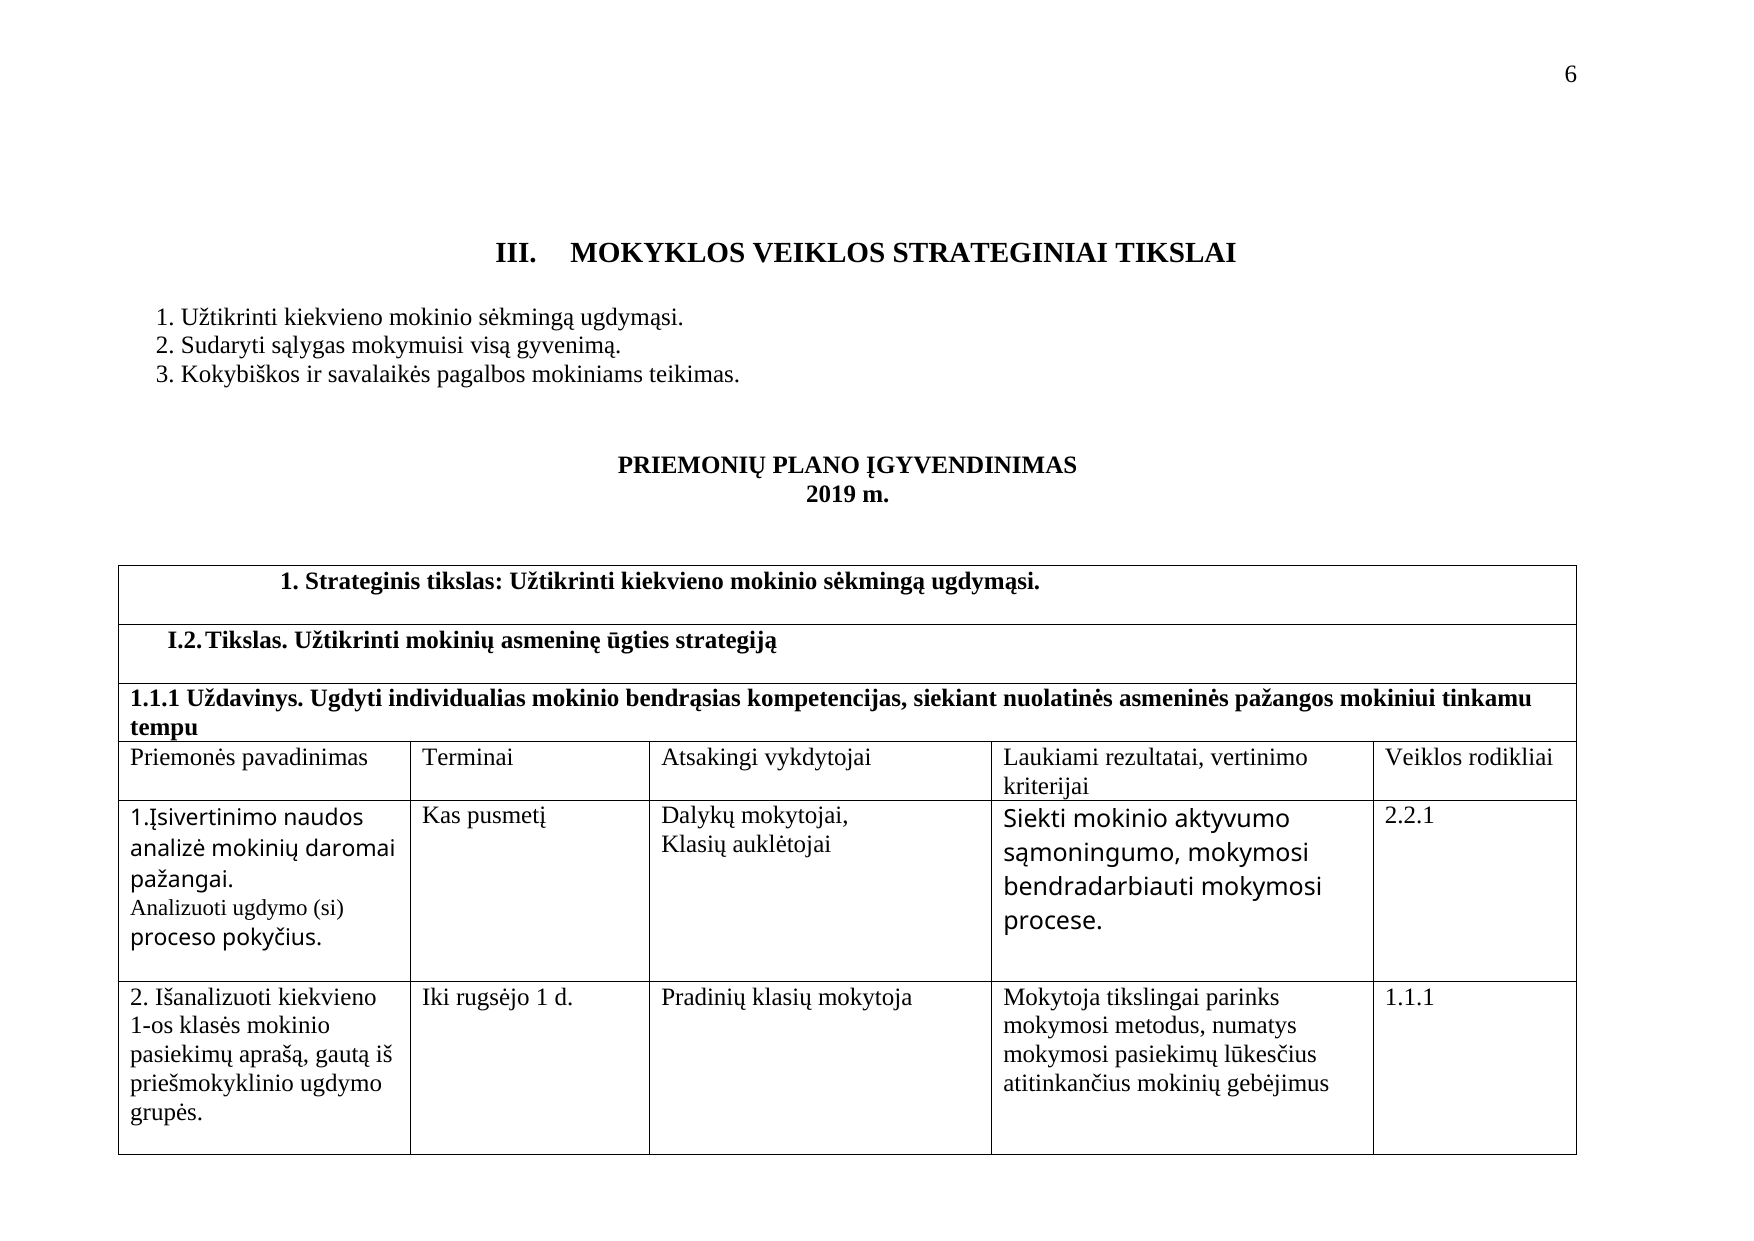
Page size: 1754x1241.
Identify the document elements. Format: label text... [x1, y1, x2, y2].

table_cell 2.2.1 [1374, 801, 1576, 981]
table_cell Atsakingi vykdytojai [650, 742, 991, 799]
text 1. Užtikrinti kiekvieno mokinio sėkmingą ugdymąsi. [156, 302, 1577, 331]
text 2. Sudaryti sąlygas mokymuisi visą gyvenimą. [156, 331, 1577, 359]
table_cell Laukiami rezultatai, vertinimo kriterijai [992, 742, 1373, 799]
text PRIEMONIŲ PLANO ĮGYVENDINIMAS [118, 450, 1577, 479]
table_cell 1.1.1 [1374, 982, 1576, 1154]
table_cell Mokytoja tikslingai parinks mokymosi metodus, numatys mokymosi pasiekimų lūkesčius atitinkančius mokinių gebėjimus [992, 982, 1373, 1154]
text 3. Kokybiškos ir savalaikės pagalbos mokiniams teikimas. [156, 359, 1577, 388]
table_cell Dalykų mokytojai, Klasių auklėtojai [650, 801, 991, 981]
table_cell Pradinių klasių mokytoja [650, 982, 991, 1154]
table_cell Siekti mokinio aktyvumo sąmoningumo, mokymosi bendradarbiauti mokymosi procese. [992, 801, 1373, 981]
table_cell Kas pusmetį [411, 801, 649, 981]
table_cell Tikslas. Užtikrinti mokinių asmeninę ūgties strategiją [119, 625, 1576, 682]
table_cell 2. Išanalizuoti kiekvieno 1-os klasės mokinio pasiekimų aprašą, gautą iš priešmokyklinio ugdymo grupės. [119, 982, 410, 1154]
list MOKYKLOS VEIKLOS STRATEGINIAI TIKSLAI [156, 235, 1577, 268]
text 2019 m. [118, 479, 1577, 508]
table_cell 1.1.1 Uždavinys. Ugdyti individualias mokinio bendrąsias kompetencijas, siekiant nuolatinės asmeninės pažangos mokiniui tinkamu tempu [119, 684, 1576, 741]
table_cell Terminai [411, 742, 649, 799]
table_cell Iki rugsėjo 1 d. [411, 982, 649, 1154]
table_cell Priemonės pavadinimas [119, 742, 410, 799]
table_cell 1.Įsivertinimo naudos analizė mokinių daromai pažangai. Analizuoti ugdymo (si) proceso pokyčius. [119, 801, 410, 981]
table_header 1. Strateginis tikslas: Užtikrinti kiekvieno mokinio sėkmingą ugdymąsi. [119, 566, 1576, 624]
table_cell Veiklos rodikliai [1374, 742, 1576, 799]
